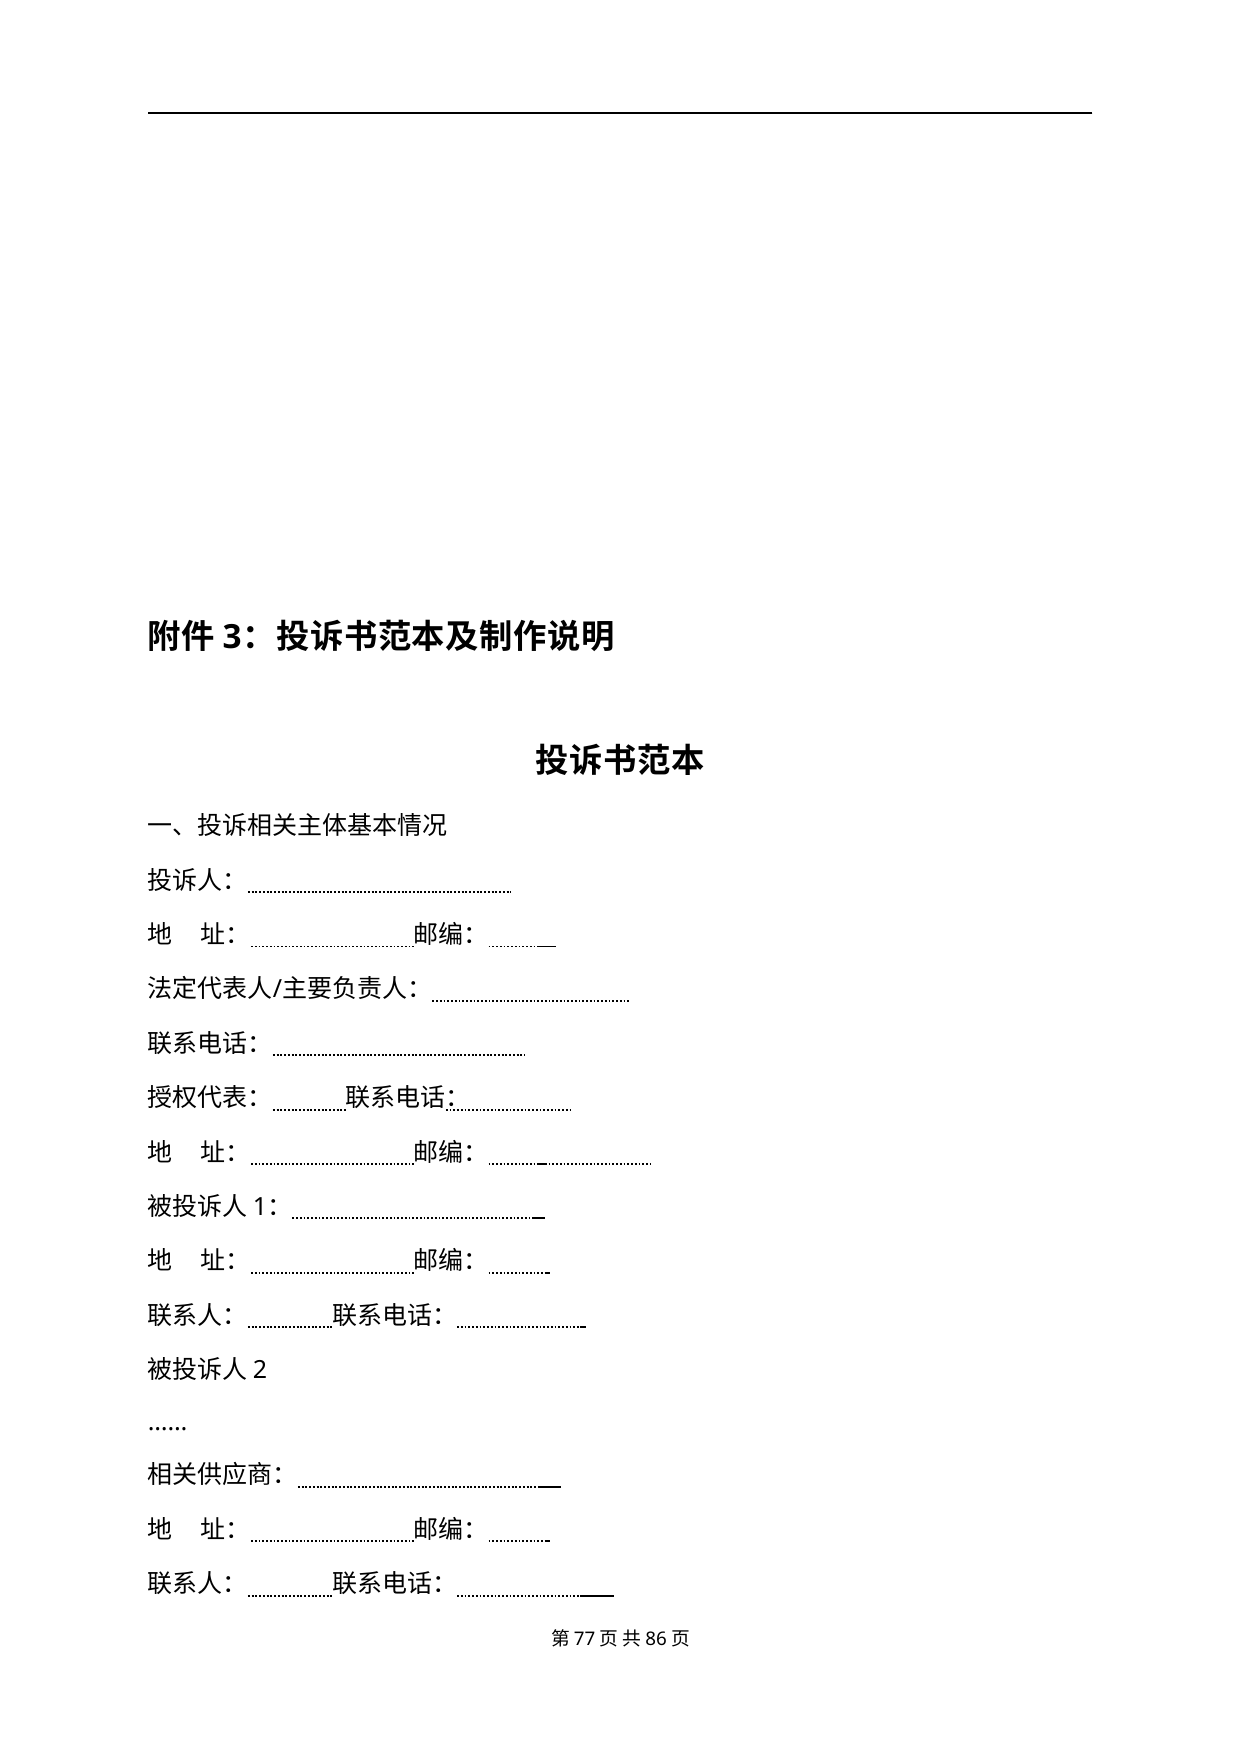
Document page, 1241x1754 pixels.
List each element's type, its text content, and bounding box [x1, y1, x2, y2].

text 联系人： 联系电话： [148, 1295, 1092, 1331]
text 一、投诉相关主体基本情况 [148, 806, 1092, 842]
text 法定代表人/主要负责人： [148, 969, 1092, 1005]
text 相关供应商： [148, 1455, 1092, 1491]
text 地 址： 邮编： [148, 914, 1092, 951]
text 投诉书范本 [148, 733, 1092, 782]
text 地 址： 邮编： [148, 1241, 1092, 1277]
text 联系电话： [148, 1023, 1092, 1059]
text 地 址： 邮编： [148, 1509, 1092, 1546]
text 联系人： 联系电话： [148, 1564, 1092, 1600]
text 授权代表： 联系电话： [148, 1078, 1092, 1114]
text 地 址： 邮编： [148, 1132, 1092, 1168]
text 被投诉人2 [148, 1349, 1092, 1386]
text 投诉人： [148, 860, 1092, 896]
text …… [148, 1404, 1092, 1438]
text 被投诉人1： [148, 1186, 1092, 1223]
text 附件3：投诉书范本及制作说明 [148, 610, 1092, 658]
